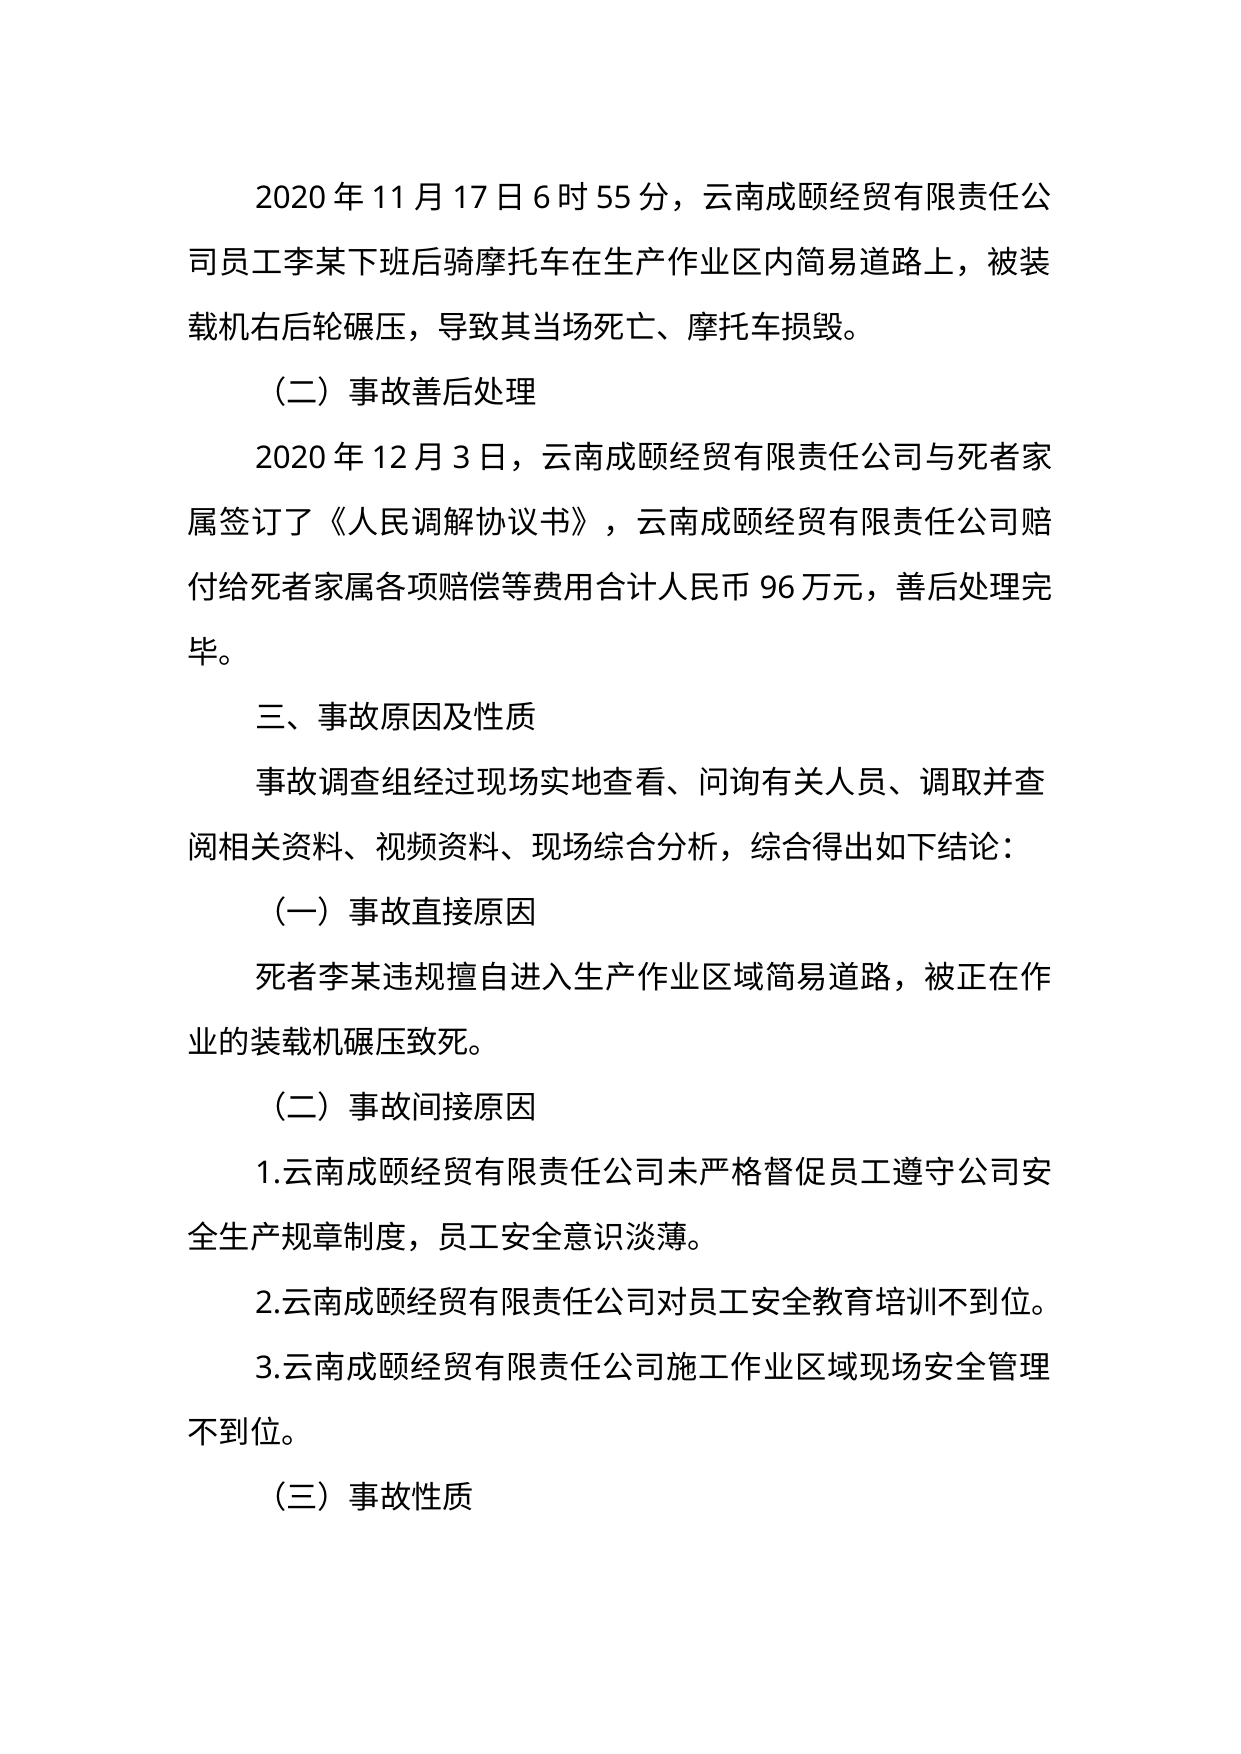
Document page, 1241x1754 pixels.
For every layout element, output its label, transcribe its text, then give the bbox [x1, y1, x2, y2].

text 3.云南成颐经贸有限责任公司施工作业区域现场安全管理不到位。 [187, 1332, 1053, 1462]
text 死者李某违规擅自进入生产作业区域简易道路，被正在作业的装载机碾压致死。 [187, 942, 1053, 1072]
text （一）事故直接原因 [187, 877, 1048, 942]
text 三、事故原因及性质 [187, 682, 1048, 747]
text （二）事故善后处理 [187, 357, 1053, 422]
text （二）事故间接原因 [187, 1072, 1053, 1137]
text （三）事故性质 [187, 1462, 1053, 1527]
text 事故调查组经过现场实地查看、问询有关人员、调取并查阅相关资料、视频资料、现场综合分析，综合得出如下结论： [187, 747, 1048, 877]
text 2020年11月17日6时55分，云南成颐经贸有限责任公司员工李某下班后骑摩托车在生产作业区内简易道路上，被装载机右后轮碾压，导致其当场死亡、摩托车损毁。 [187, 162, 1053, 357]
text 1.云南成颐经贸有限责任公司未严格督促员工遵守公司安全生产规章制度，员工安全意识淡薄。 [187, 1137, 1053, 1267]
text 2020年12月3日，云南成颐经贸有限责任公司与死者家属签订了《人民调解协议书》，云南成颐经贸有限责任公司赔付给死者家属各项赔偿等费用合计人民币96万元，善后处理完毕。 [187, 422, 1053, 682]
text 2.云南成颐经贸有限责任公司对员工安全教育培训不到位。 [187, 1267, 1053, 1332]
